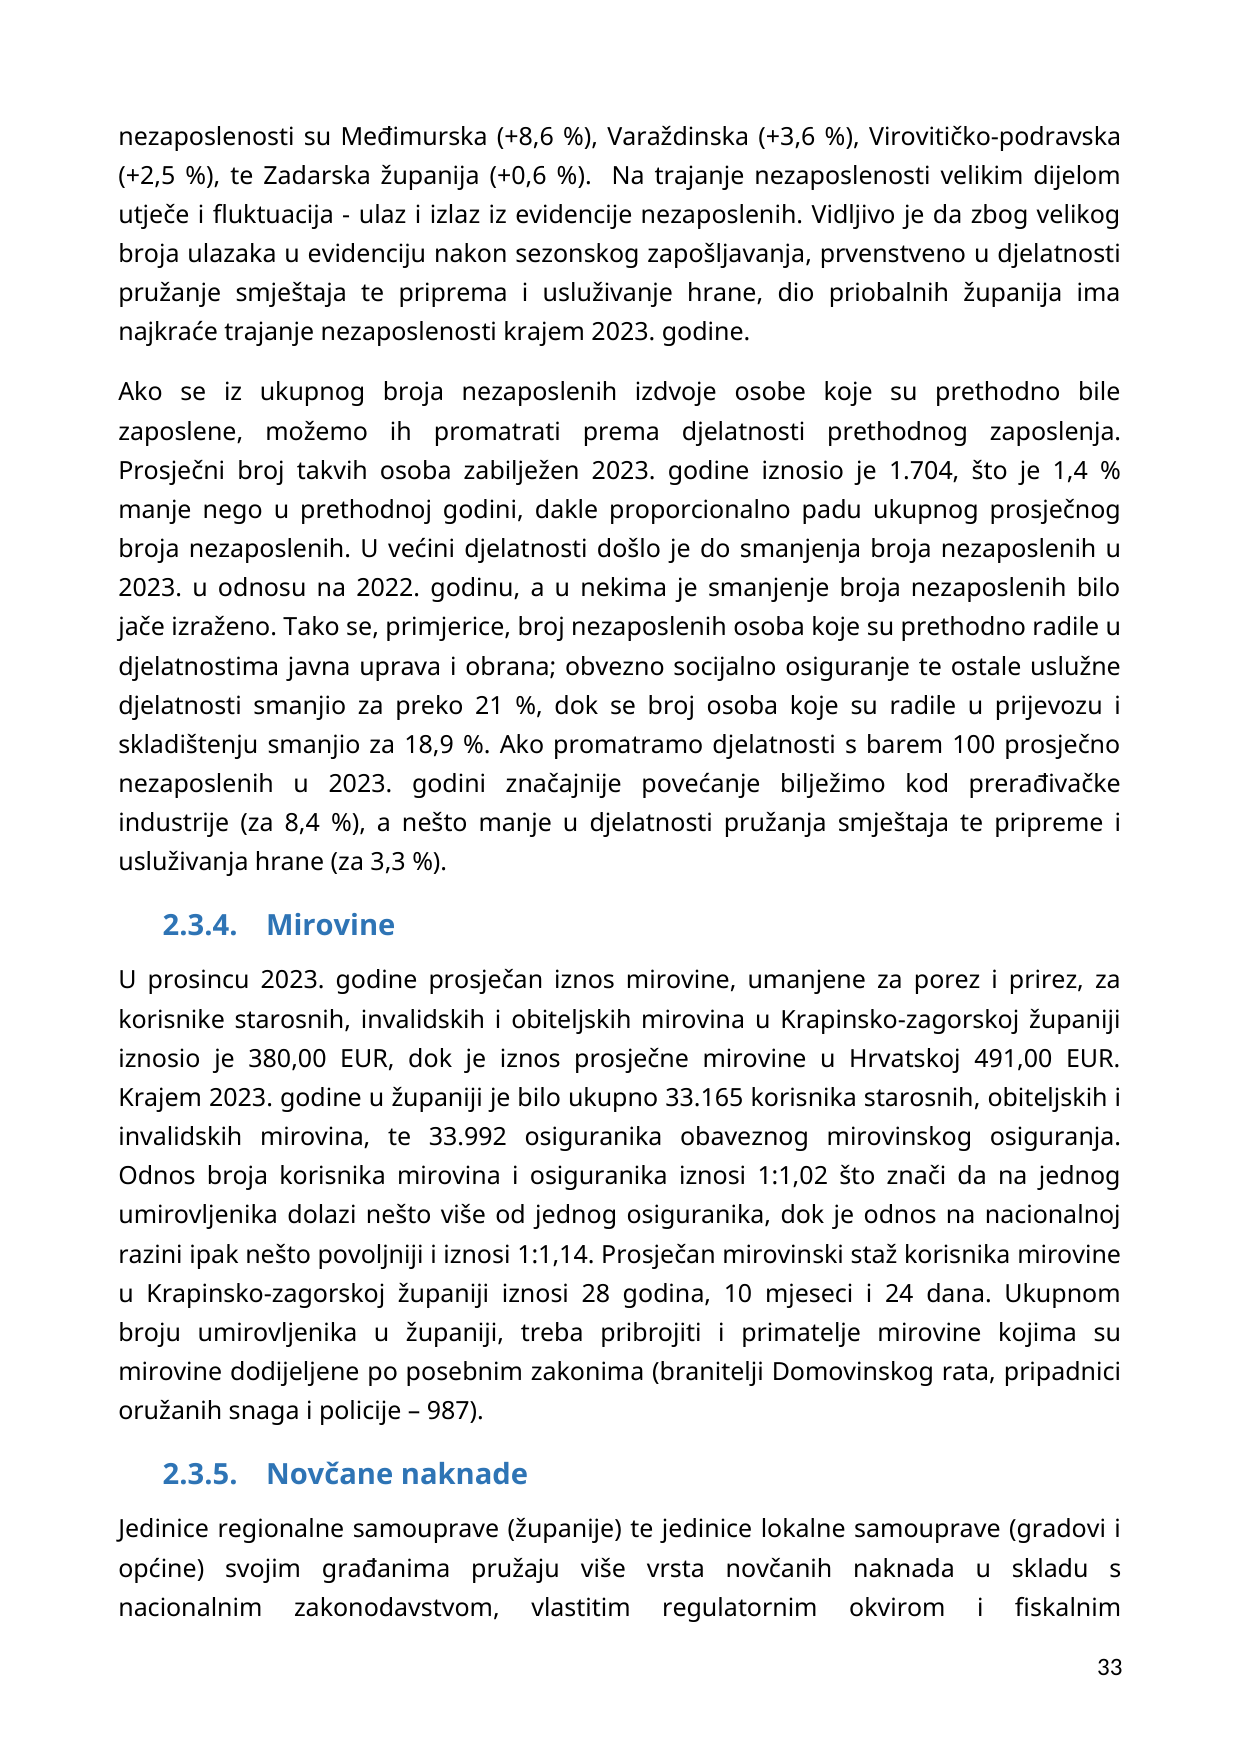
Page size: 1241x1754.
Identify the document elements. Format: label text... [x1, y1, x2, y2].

text U prosincu 2023. godine prosječan iznos mirovine, umanjene za porez i prirez, za korisnike starosnih, invalidskih i obiteljskih mirovina u Krapinsko-zagorskoj županiji iznosio je 380,00 EUR, dok je iznos prosječne mirovine u Hrvatskoj 491,00 EUR. Krajem 2023. godine u županiji je bilo ukupno 33.165 korisnika starosnih, obiteljskih i invalidskih mirovina, te 33.992 osiguranika obaveznog mirovinskog osiguranja. Odnos broja korisnika mirovina i osiguranika iznosi 1:1,02 što znači da na jednog umirovljenika dolazi nešto više od jednog osiguranika, dok je odnos na nacionalnoj razini ipak nešto povoljniji i iznosi 1:1,14. Prosječan mirovinski staž korisnika mirovine u Krapinsko-zagorskoj županiji iznosi 28 godina, 10 mjeseci i 24 dana. Ukupnom broju umirovljenika u županiji, treba pribrojiti i primatelje mirovine kojima su mirovine dodijeljene po posebnim zakonima (branitelji Domovinskog rata, pripadnici oružanih snaga i policije – 987). [118, 962, 1122, 1427]
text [118, 1511, 1122, 1623]
subtitle Novčane naknade [162, 1453, 1122, 1493]
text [118, 118, 1122, 348]
subtitle Mirovine [162, 904, 1122, 944]
text Ako se iz ukupnog broja nezaposlenih izdvoje osobe koje su prethodno bile zaposlene, možemo ih promatrati prema djelatnosti prethodnog zaposlenja. Prosječni broj takvih osoba zabilježen 2023. godine iznosio je 1.704, što je 1,4 % manje nego u prethodnoj godini, dakle proporcionalno padu ukupnog prosječnog broja nezaposlenih. U većini djelatnosti došlo je do smanjenja broja nezaposlenih u 2023. u odnosu na 2022. godinu, a u nekima je smanjenje broja nezaposlenih bilo jače izraženo. Tako se, primjerice, broj nezaposlenih osoba koje su prethodno radile u djelatnostima javna uprava i obrana; obvezno socijalno osiguranje te ostale uslužne djelatnosti smanjio za preko 21 %, dok se broj osoba koje su radile u prijevozu i skladištenju smanjio za 18,9 %. Ako promatramo djelatnosti s barem 100 prosječno nezaposlenih u 2023. godini značajnije povećanje bilježimo kod prerađivačke industrije (za 8,4 %), a nešto manje u djelatnosti pružanja smještaja te pripreme i usluživanja hrane (za 3,3 %). [118, 374, 1122, 878]
